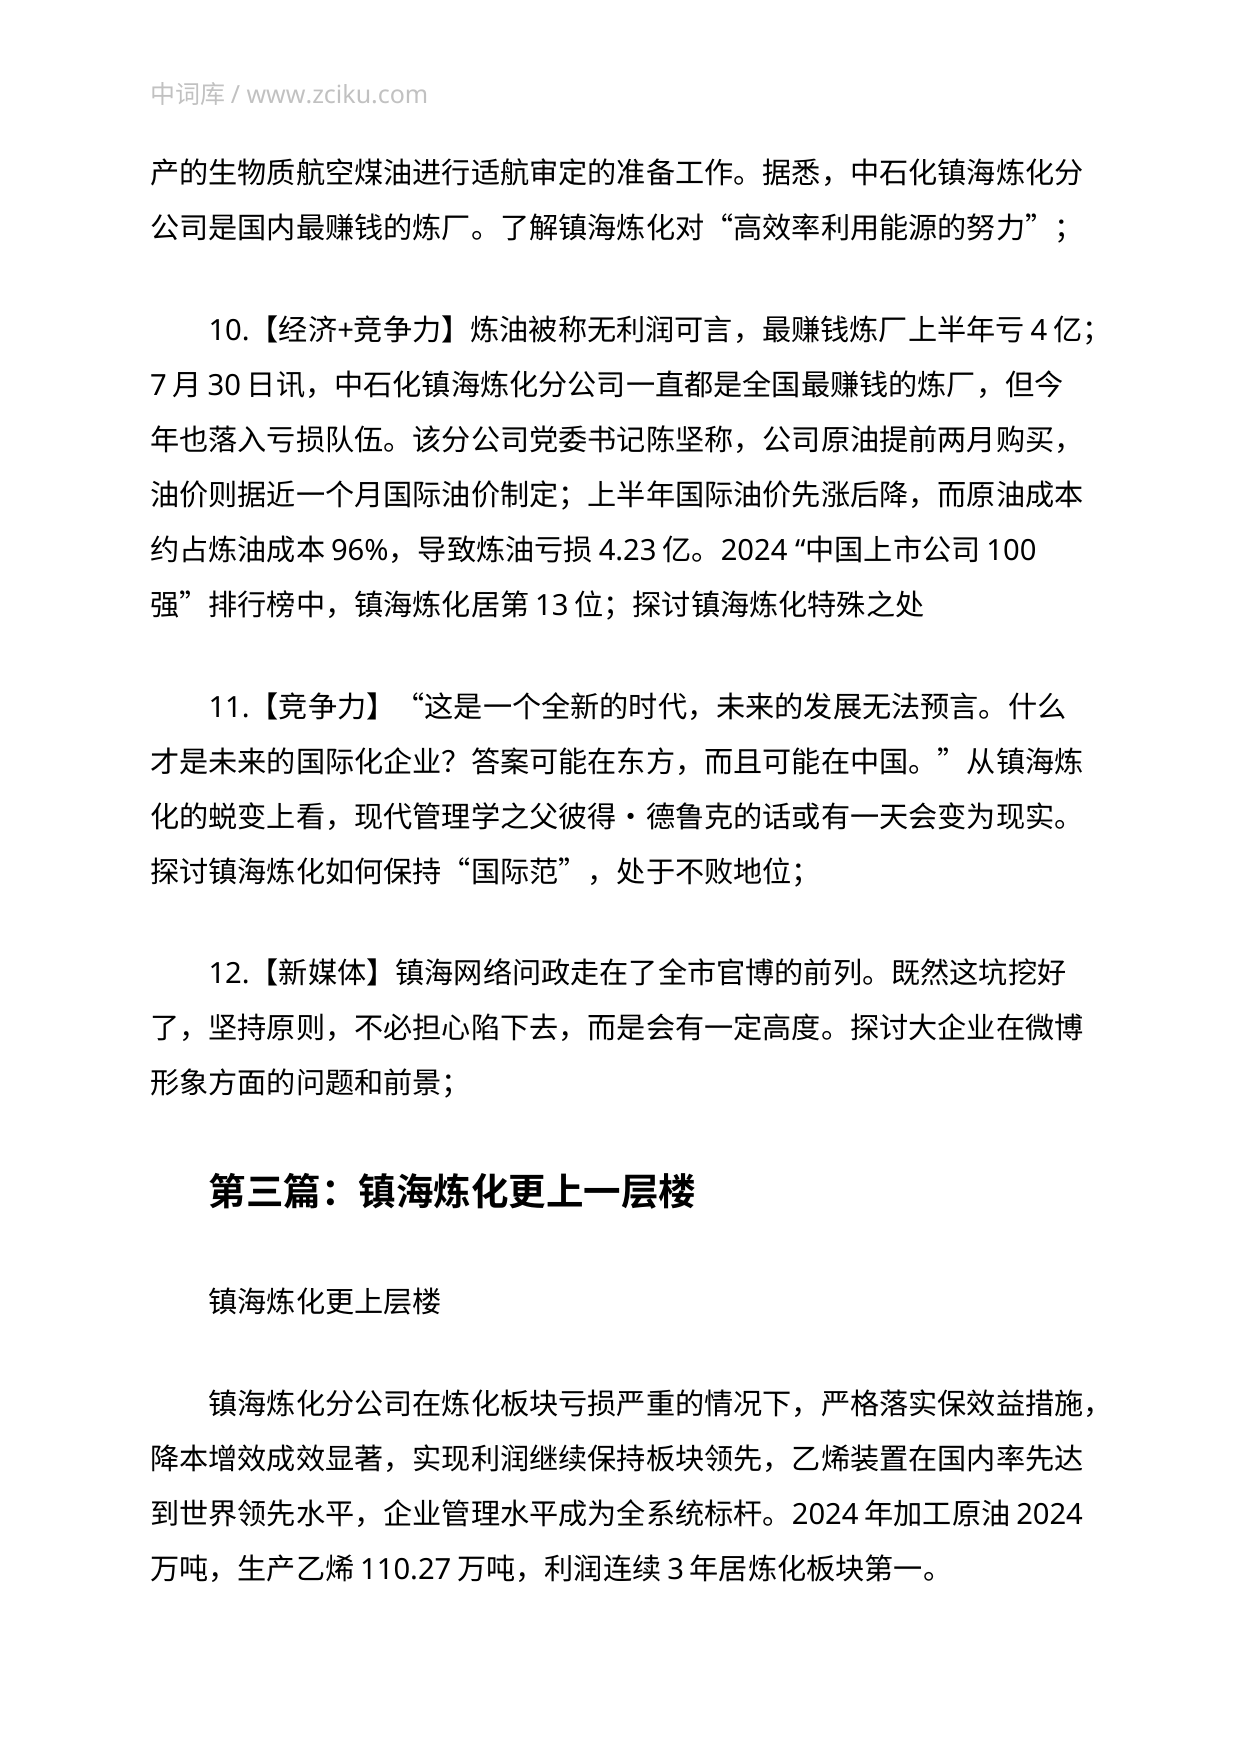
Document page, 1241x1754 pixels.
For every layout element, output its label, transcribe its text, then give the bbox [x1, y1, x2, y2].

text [150, 150, 1090, 247]
text 12.【新媒体】镇海网络问政走在了全市官博的前列。既然这坑挖好了，坚持原则，不必担心陷下去，而是会有一定高度。探讨大企业在微博形象方面的问题和前景； [150, 950, 1090, 1102]
text 11.【竞争力】“这是一个全新的时代，未来的发展无法预言。什么才是未来的国际化企业？答案可能在东方，而且可能在中国。”从镇海炼化的蜕变上看，现代管理学之父彼得•德鲁克的话或有一天会变为现实。探讨镇海炼化如何保持“国际范”，处于不败地位； [150, 683, 1090, 891]
text 镇海炼化更上层楼 [150, 1279, 1090, 1321]
text 镇海炼化分公司在炼化板块亏损严重的情况下，严格落实保效益措施，降本增效成效显著，实现利润继续保持板块领先，乙烯装置在国内率先达到世界领先水平，企业管理水平成为全系统标杆。2024年加工原油2024万吨，生产乙烯110.27万吨，利润连续3年居炼化板块第一。 [150, 1381, 1090, 1588]
text 第三篇：镇海炼化更上一层楼 [150, 1162, 1090, 1216]
text 10.【经济+竞争力】炼油被称无利润可言，最赚钱炼厂上半年亏4亿；7月30日讯，中石化镇海炼化分公司一直都是全国最赚钱的炼厂，但今年也落入亏损队伍。该分公司党委书记陈坚称，公司原油提前两月购买，油价则据近一个月国际油价制定；上半年国际油价先涨后降，而原油成本约占炼油成本96%，导致炼油亏损4.23亿。2024 “中国上市公司100强”排行榜中，镇海炼化居第13位；探讨镇海炼化特殊之处 [150, 307, 1090, 624]
